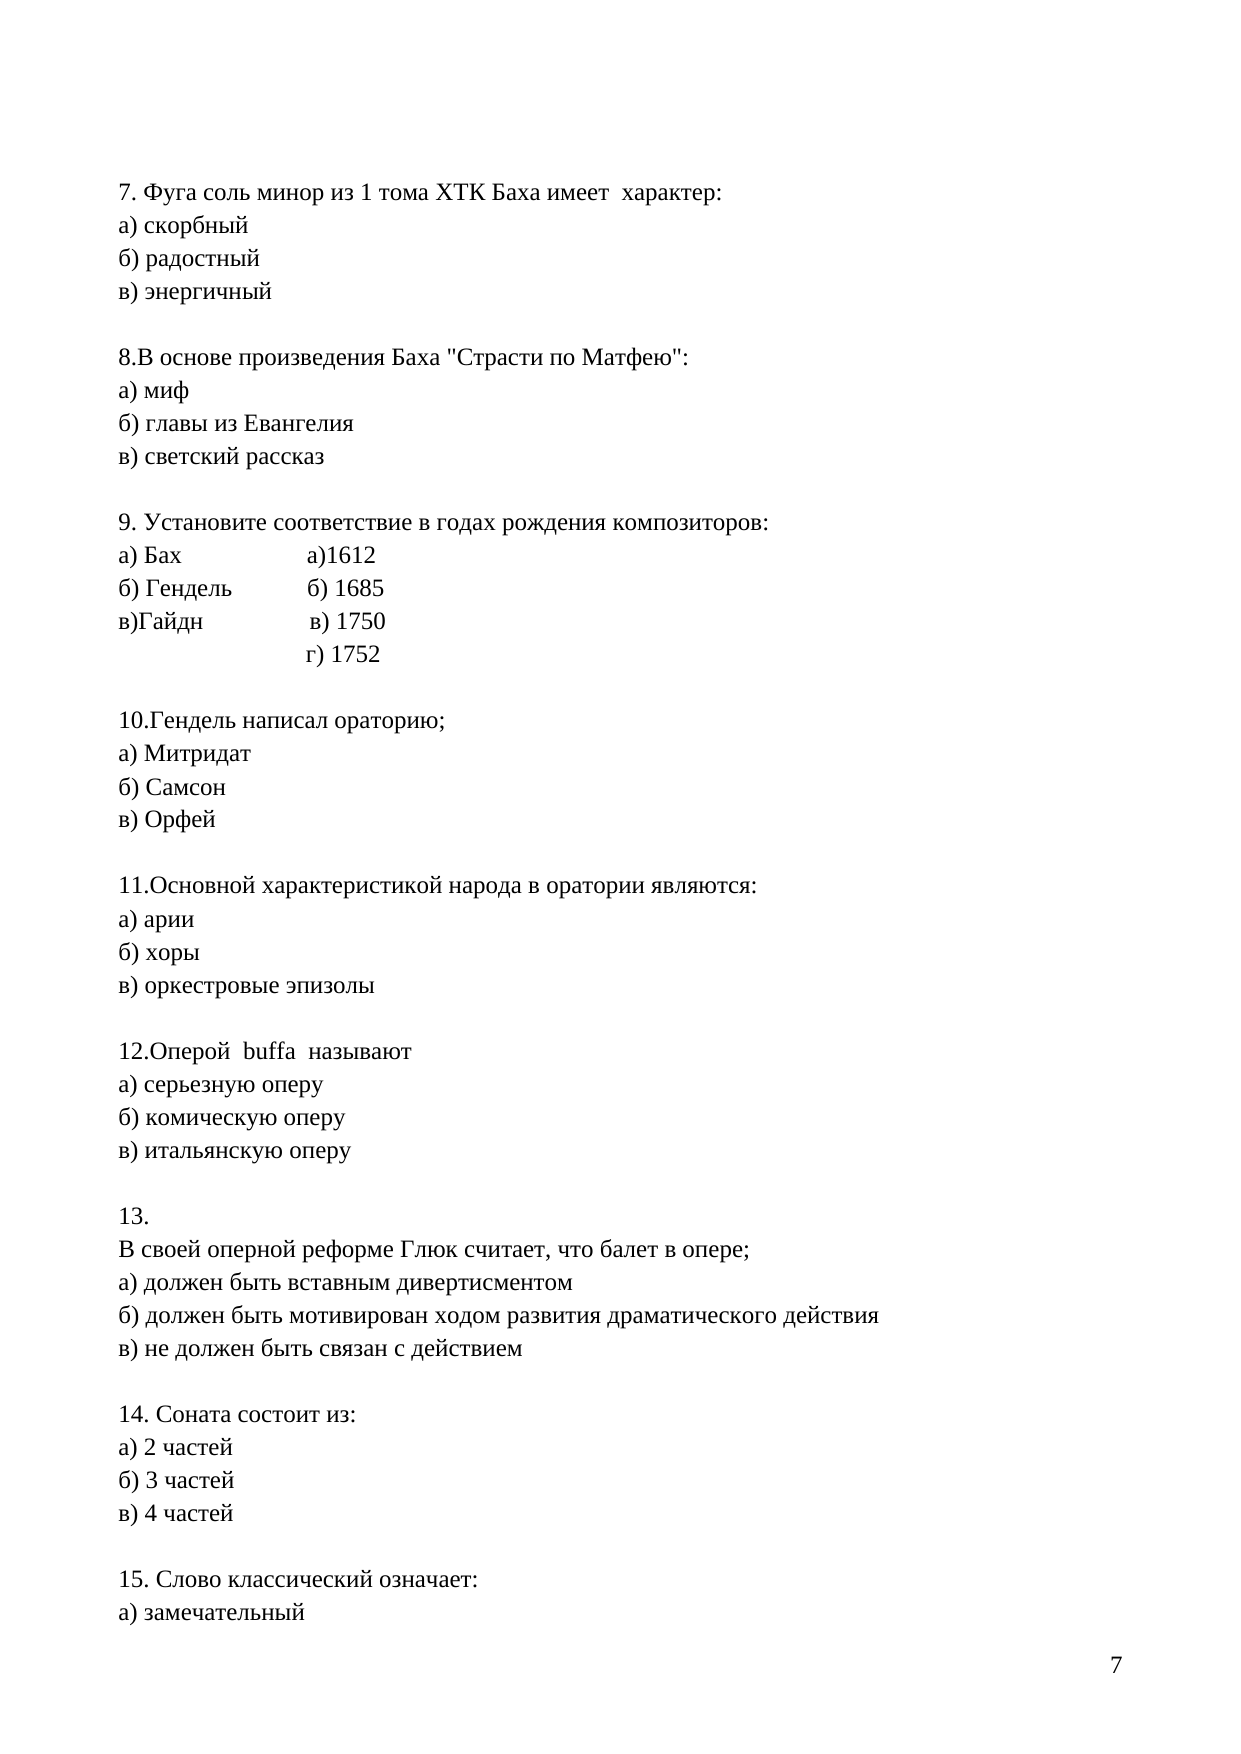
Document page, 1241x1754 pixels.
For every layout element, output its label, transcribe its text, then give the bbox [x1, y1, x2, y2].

text 7. Фуга соль минор из 1 тома ХТК Баха имеет характер: [118, 177, 1122, 206]
text в) светский рассказ [118, 441, 1122, 470]
text б) комическую оперу [118, 1102, 1122, 1131]
text а) Митридат [118, 738, 1122, 767]
text в) 4 частей [118, 1498, 1122, 1527]
text а) миф [118, 375, 1122, 404]
text а) замечательный [118, 1597, 1122, 1626]
text 13. [118, 1201, 1122, 1229]
text б) Гендель б) 1685 [118, 573, 1122, 602]
text в) не должен быть связан с действием [118, 1333, 1122, 1362]
text 11.Основной характеристикой народа в оратории являются: [118, 871, 1122, 899]
text 15. Слово классический означает: [118, 1564, 1122, 1593]
text 9. Установите соответствие в годах рождения композиторов: [118, 507, 1122, 536]
text б) радостный [118, 243, 1122, 272]
text а) 2 частей [118, 1432, 1122, 1461]
text а) скорбный [118, 210, 1122, 239]
text а) Бах а)1612 [118, 540, 1122, 569]
text в) оркестровые эпизолы [118, 970, 1122, 998]
text 14. Соната состоит из: [118, 1399, 1122, 1428]
text б) 3 частей [118, 1465, 1122, 1494]
text в) итальянскую оперу [118, 1135, 1122, 1163]
text б) хоры [118, 937, 1122, 965]
text в) Орфей [118, 804, 1122, 833]
text 10.Гендель написал ораторию; [118, 706, 1122, 734]
text г) 1752 [118, 639, 1122, 668]
text в)Гайдн в) 1750 [118, 606, 1122, 635]
text а) арии [118, 904, 1122, 932]
text а) должен быть вставным дивертисментом [118, 1267, 1122, 1296]
text В своей оперной реформе Глюк считает, что балет в опере; [118, 1234, 1122, 1263]
text а) серьезную оперу [118, 1069, 1122, 1097]
text 8.В основе произведения Баха "Страсти по Матфею": [118, 342, 1122, 371]
text б) должен быть мотивирован ходом развития драматического действия [118, 1300, 1122, 1329]
text в) энергичный [118, 276, 1122, 305]
text б) главы из Евангелия [118, 408, 1122, 437]
text 12.Оперой buffa называют [118, 1036, 1122, 1064]
text б) Самсон [118, 772, 1122, 800]
